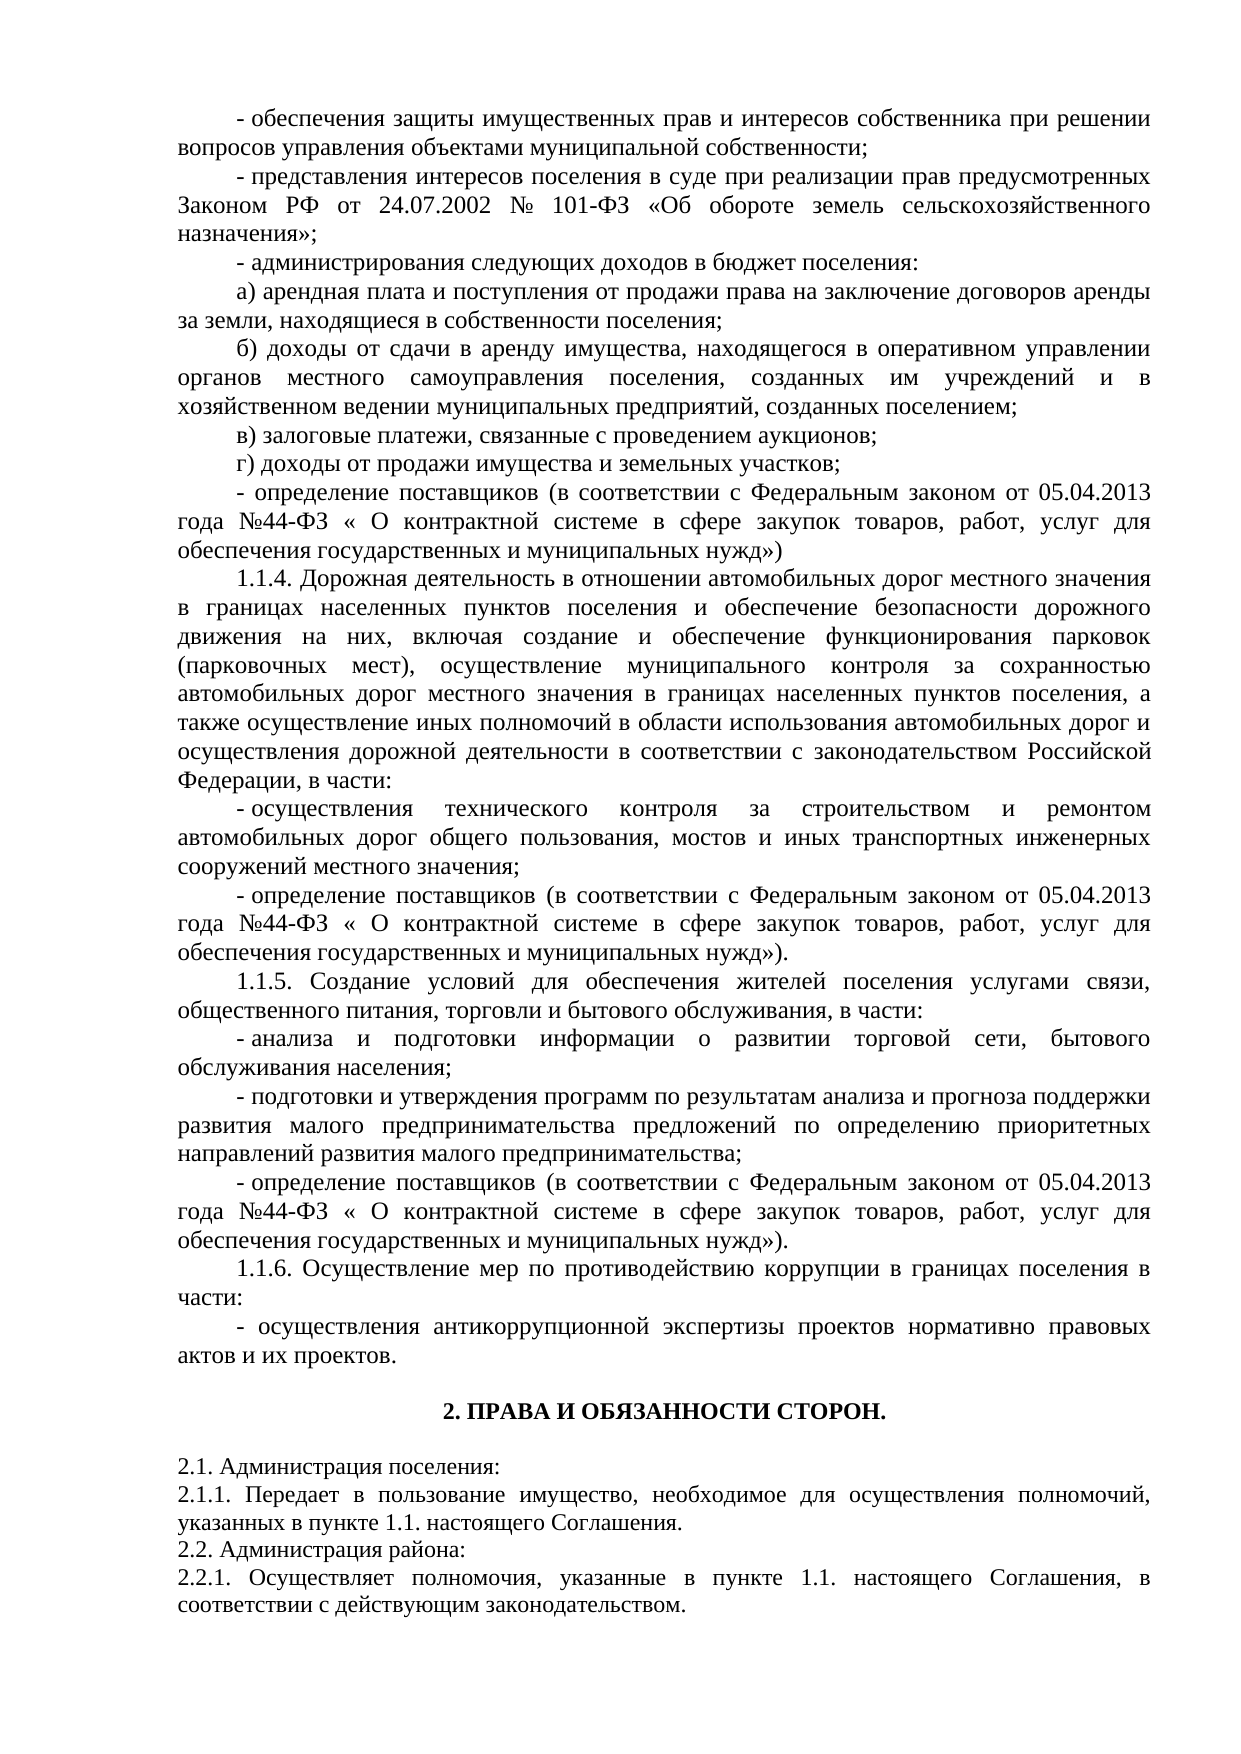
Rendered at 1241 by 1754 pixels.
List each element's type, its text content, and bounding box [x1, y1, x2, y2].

list осуществления технического контроля за строительством и ремонтом автомобильных дорог общего пользования, мостов и иных транспортных инженерных сооружений местного значения; [177, 793, 1152, 880]
text 1.1.6. Осуществление мер по противодействию коррупции в границах поселения в части: [177, 1253, 1152, 1311]
text - определение поставщиков (в соответствии с Федеральным законом от 05.04.2013 года №44-ФЗ « О контрактной системе в сфере закупок товаров, работ, услуг для обеспечения государственных и муниципальных нужд») [177, 477, 1152, 563]
list подготовки и утверждения программ по результатам анализа и прогноза поддержки развития малого предпринимательства предложений по определению приоритетных направлений развития малого предпринимательства; [177, 1081, 1152, 1167]
text 1.1.4. Дорожная деятельность в отношении автомобильных дорог местного значения в границах населенных пунктов поселения и обеспечение безопасности дорожного движения на них, включая создание и обеспечение функционирования парковок (парковочных мест), осуществление муниципального контроля за сохранностью автомобильных дорог местного значения в границах населенных пунктов поселения, а также осуществление иных полномочий в области использования автомобильных дорог и осуществления дорожной деятельности в соответствии с законодательством Российской Федерации, в части: [177, 563, 1152, 793]
list определение поставщиков (в соответствии с Федеральным законом от 05.04.2013 года №44-ФЗ « О контрактной системе в сфере закупок товаров, работ, услуг для обеспечения государственных и муниципальных нужд»). [177, 1167, 1152, 1253]
text 2.2.1. Осуществляет полномочия, указанные в пункте 1.1. настоящего Соглашения, в соответствии с действующим законодательством. [177, 1563, 1152, 1618]
list представления интересов поселения в суде при реализации прав предусмотренных Законом РФ от 24.07.2002 № 101-ФЗ «Об обороте земель сельскохозяйственного назначения»; [177, 161, 1152, 247]
text 2.1.1. Передает в пользование имущество, необходимое для осуществления полномочий, указанных в пункте 1.1. настоящего Соглашения. [177, 1480, 1152, 1535]
text 2.1. Администрация поселения: [177, 1452, 1152, 1480]
text г) доходы от продажи имущества и земельных участков; [177, 448, 1152, 477]
list определение поставщиков (в соответствии с Федеральным законом от 05.04.2013 года №44-ФЗ « О контрактной системе в сфере закупок товаров, работ, услуг для обеспечения государственных и муниципальных нужд»). [177, 880, 1152, 966]
list обеспечения защиты имущественных прав и интересов собственника при решении вопросов управления объектами муниципальной собственности; [177, 103, 1152, 161]
text а) арендная плата и поступления от продажи права на заключение договоров аренды за земли, находящиеся в собственности поселения; [177, 276, 1152, 333]
text б) доходы от сдачи в аренду имущества, находящегося в оперативном управлении органов местного самоуправления поселения, созданных им учреждений и в хозяйственном ведении муниципальных предприятий, созданных поселением; [177, 333, 1152, 420]
text - осуществления антикоррупционной экспертизы проектов нормативно правовых актов и их проектов. [177, 1311, 1152, 1368]
text 1.1.5. Создание условий для обеспечения жителей поселения услугами связи, общественного питания, торговли и бытового обслуживания, в части: [177, 966, 1152, 1023]
list администрирования следующих доходов в бюджет поселения: [177, 247, 1152, 276]
text в) залоговые платежи, связанные с проведением аукционов; [177, 420, 1152, 448]
list анализа и подготовки информации о развитии торговой сети, бытового обслуживания населения; [177, 1023, 1152, 1081]
text 2.2. Администрация района: [177, 1535, 1152, 1563]
text 2. ПРАВА И ОБЯЗАННОСТИ СТОРОН. [177, 1397, 1152, 1425]
